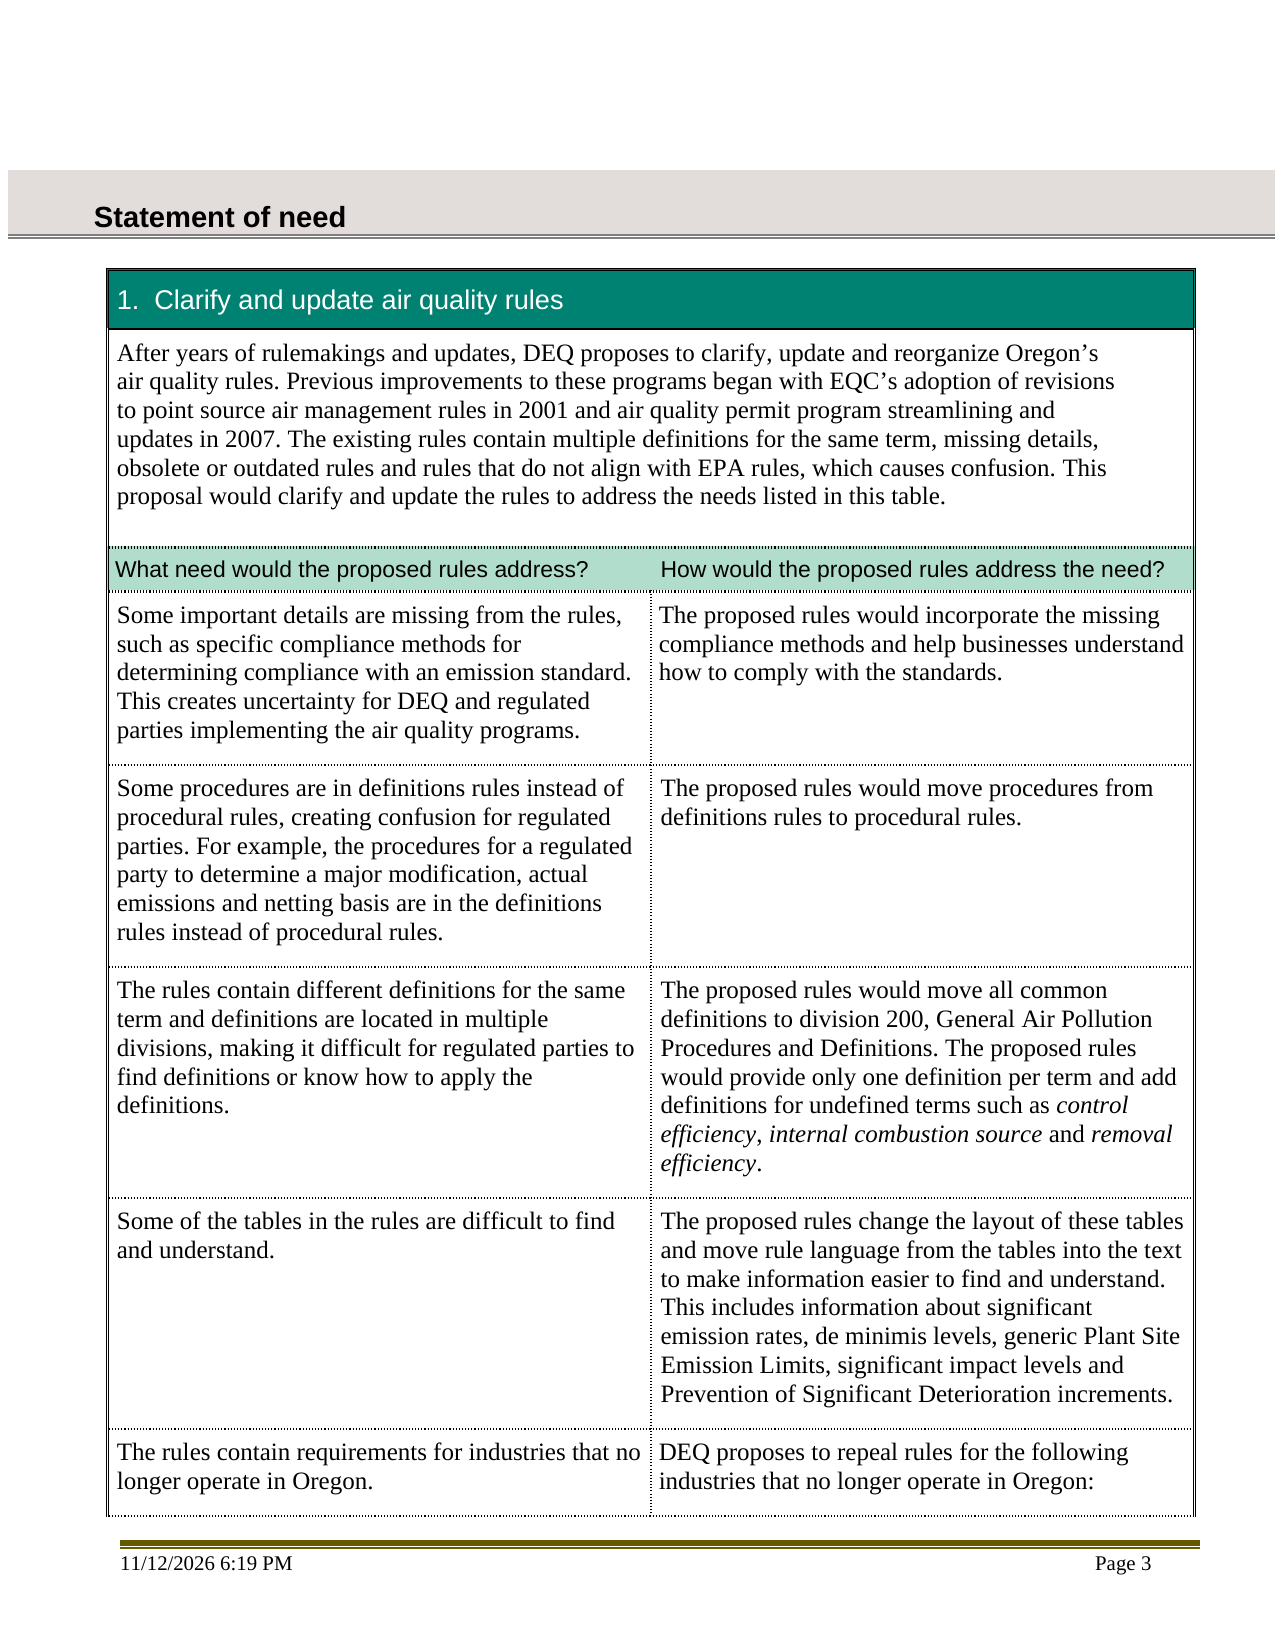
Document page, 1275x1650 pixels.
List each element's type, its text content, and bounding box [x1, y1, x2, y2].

table_cell Some of the tables in the rules are difficult to find and understand. [109, 1197, 651, 1427]
table_cell After years of rulemakings and updates, DEQ proposes to clarify, update and reorganize Oregon’s air quality rules. Previous improvements to these programs began with EQC’s adoption of revisions to point source air management rules in 2001 and air quality permit program streamlining and updates in 2007. The existing rules contain multiple definitions for the same term, missing details, obsolete or outdated rules and rules that do not align with EPA rules, which causes confusion. This proposal would clarify and update the rules to address the needs listed in this table. [109, 330, 1193, 546]
table_cell The proposed rules would incorporate the missing compliance methods and help businesses understand how to comply with the standards. [651, 590, 1193, 764]
table_cell The proposed rules would move all common definitions to division 200, General Air Pollution Procedures and Definitions. The proposed rules would provide only one definition per term and add definitions for undefined terms such as control efficiency, internal combustion source and removal efficiency. [651, 966, 1193, 1197]
table_header Clarify and update air quality rules [109, 271, 1193, 328]
table_cell The proposed rules would move procedures from definitions rules to procedural rules. [651, 764, 1193, 966]
table_header Statement of need [8, 170, 1275, 234]
table_cell Some important details are missing from the rules, such as specific compliance methods for determining compliance with an emission standard. This creates uncertainty for DEQ and regulated parties implementing the air quality programs. [109, 590, 651, 764]
table_cell The proposed rules change the layout of these tables and move rule language from the tables into the text to make information easier to find and understand. This includes information about significant emission rates, de minimis levels, generic Plant Site Emission Limits, significant impact levels and Prevention of Significant Deterioration increments. [651, 1197, 1193, 1427]
table_cell How would the proposed rules address the need? [651, 546, 1193, 590]
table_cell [651, 1428, 1193, 1514]
table_cell The rules contain different definitions for the same term and definitions are located in multiple divisions, making it difficult for regulated parties to find definitions or know how to apply the definitions. [109, 966, 651, 1197]
table_cell Some procedures are in definitions rules instead of procedural rules, creating confusion for regulated parties. For example, the procedures for a regulated party to determine a major modification, actual emissions and netting basis are in the definitions rules instead of procedural rules. [109, 764, 651, 966]
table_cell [109, 1428, 651, 1514]
table_cell What need would the proposed rules address? [109, 546, 651, 590]
